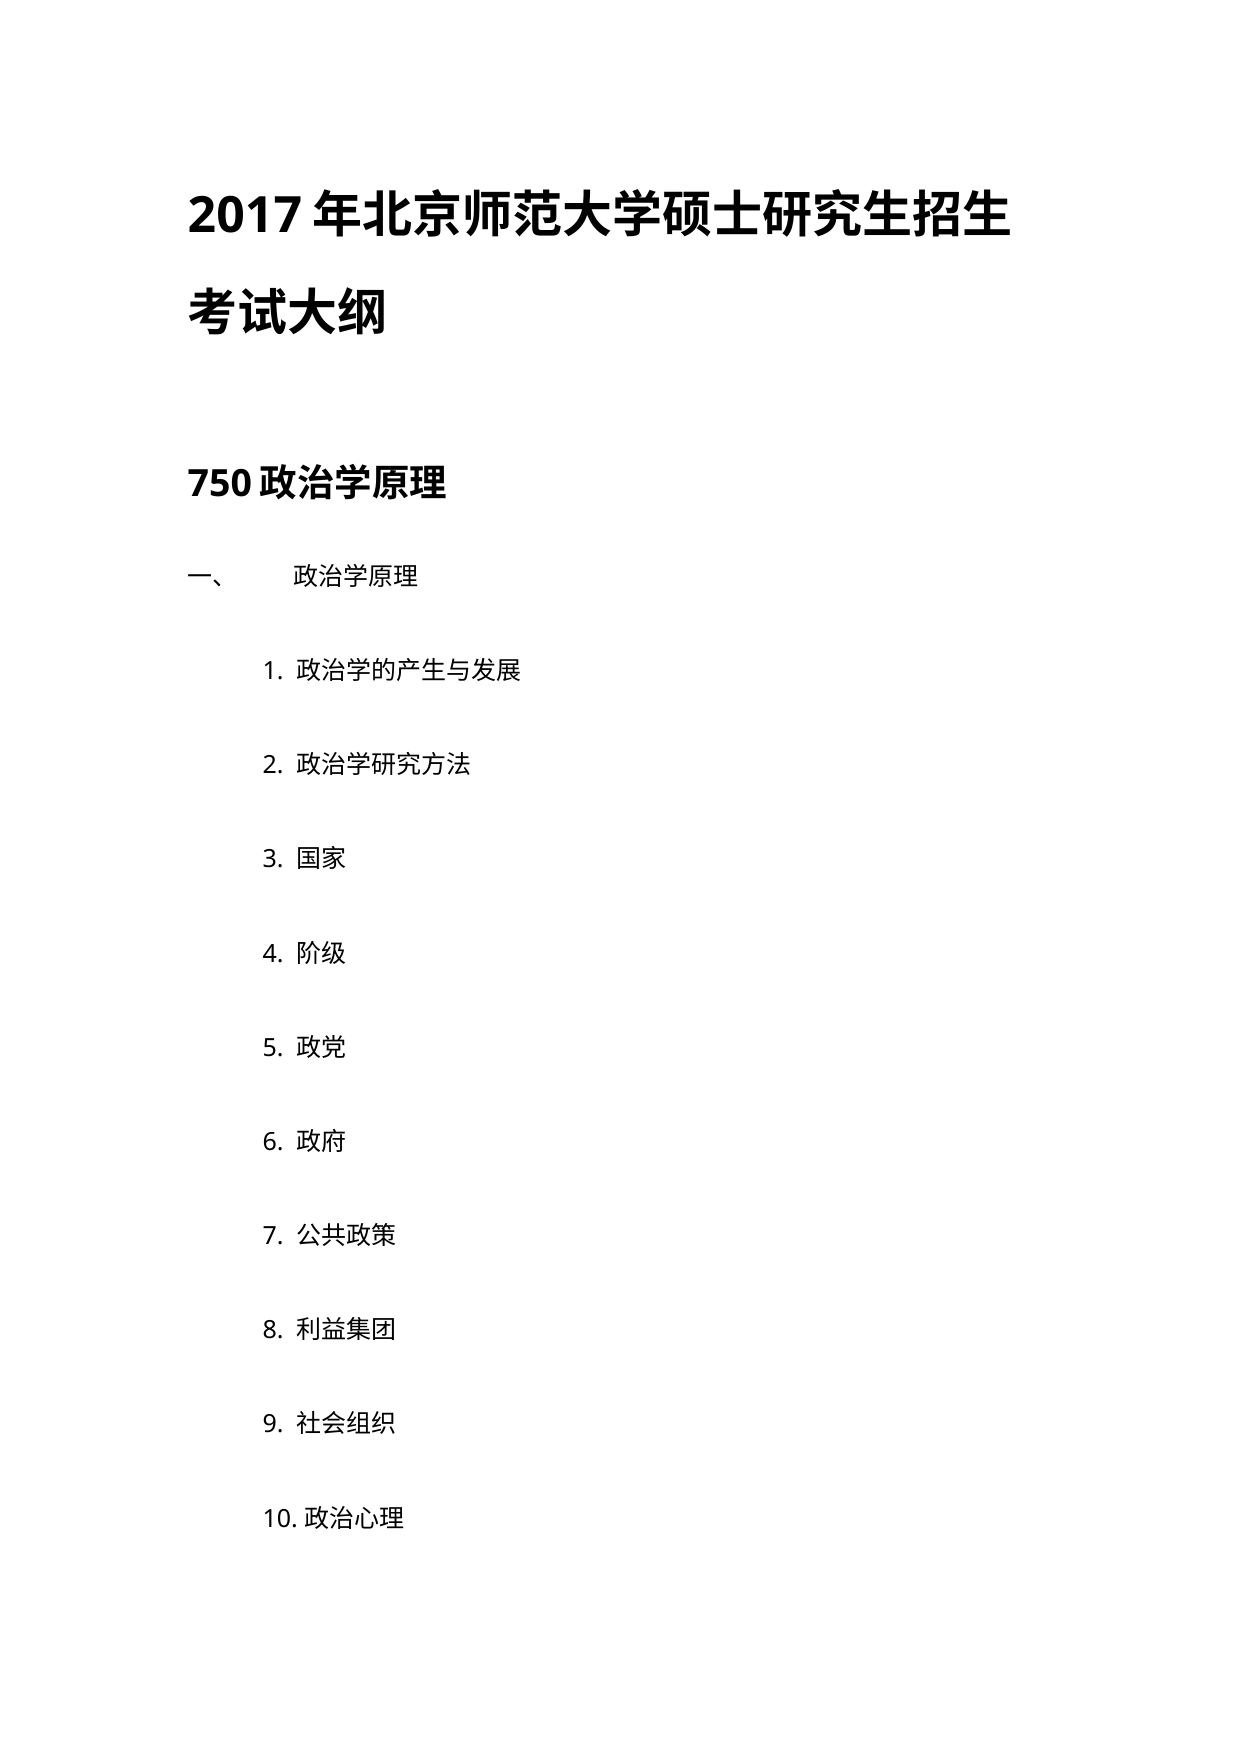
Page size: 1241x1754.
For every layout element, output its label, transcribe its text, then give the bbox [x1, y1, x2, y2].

text 8. 利益集团 [262, 1295, 1053, 1360]
text 2017年北京师范大学硕士研究生招生考试大纲 [187, 162, 1053, 357]
text 7. 公共政策 [262, 1201, 1053, 1266]
text 5. 政党 [262, 1013, 1053, 1078]
text 4. 阶级 [262, 919, 1053, 984]
text 6. 政府 [262, 1107, 1053, 1172]
text 一、 政治学原理 [187, 542, 1053, 607]
text 1. 政治学的产生与发展 [262, 636, 1053, 701]
text 3. 国家 [262, 824, 1053, 889]
text 10. 政治心理 [262, 1484, 1053, 1549]
text 9. 社会组织 [262, 1389, 1053, 1454]
text 2. 政治学研究方法 [262, 730, 1053, 795]
text 750政治学原理 [187, 448, 1053, 513]
